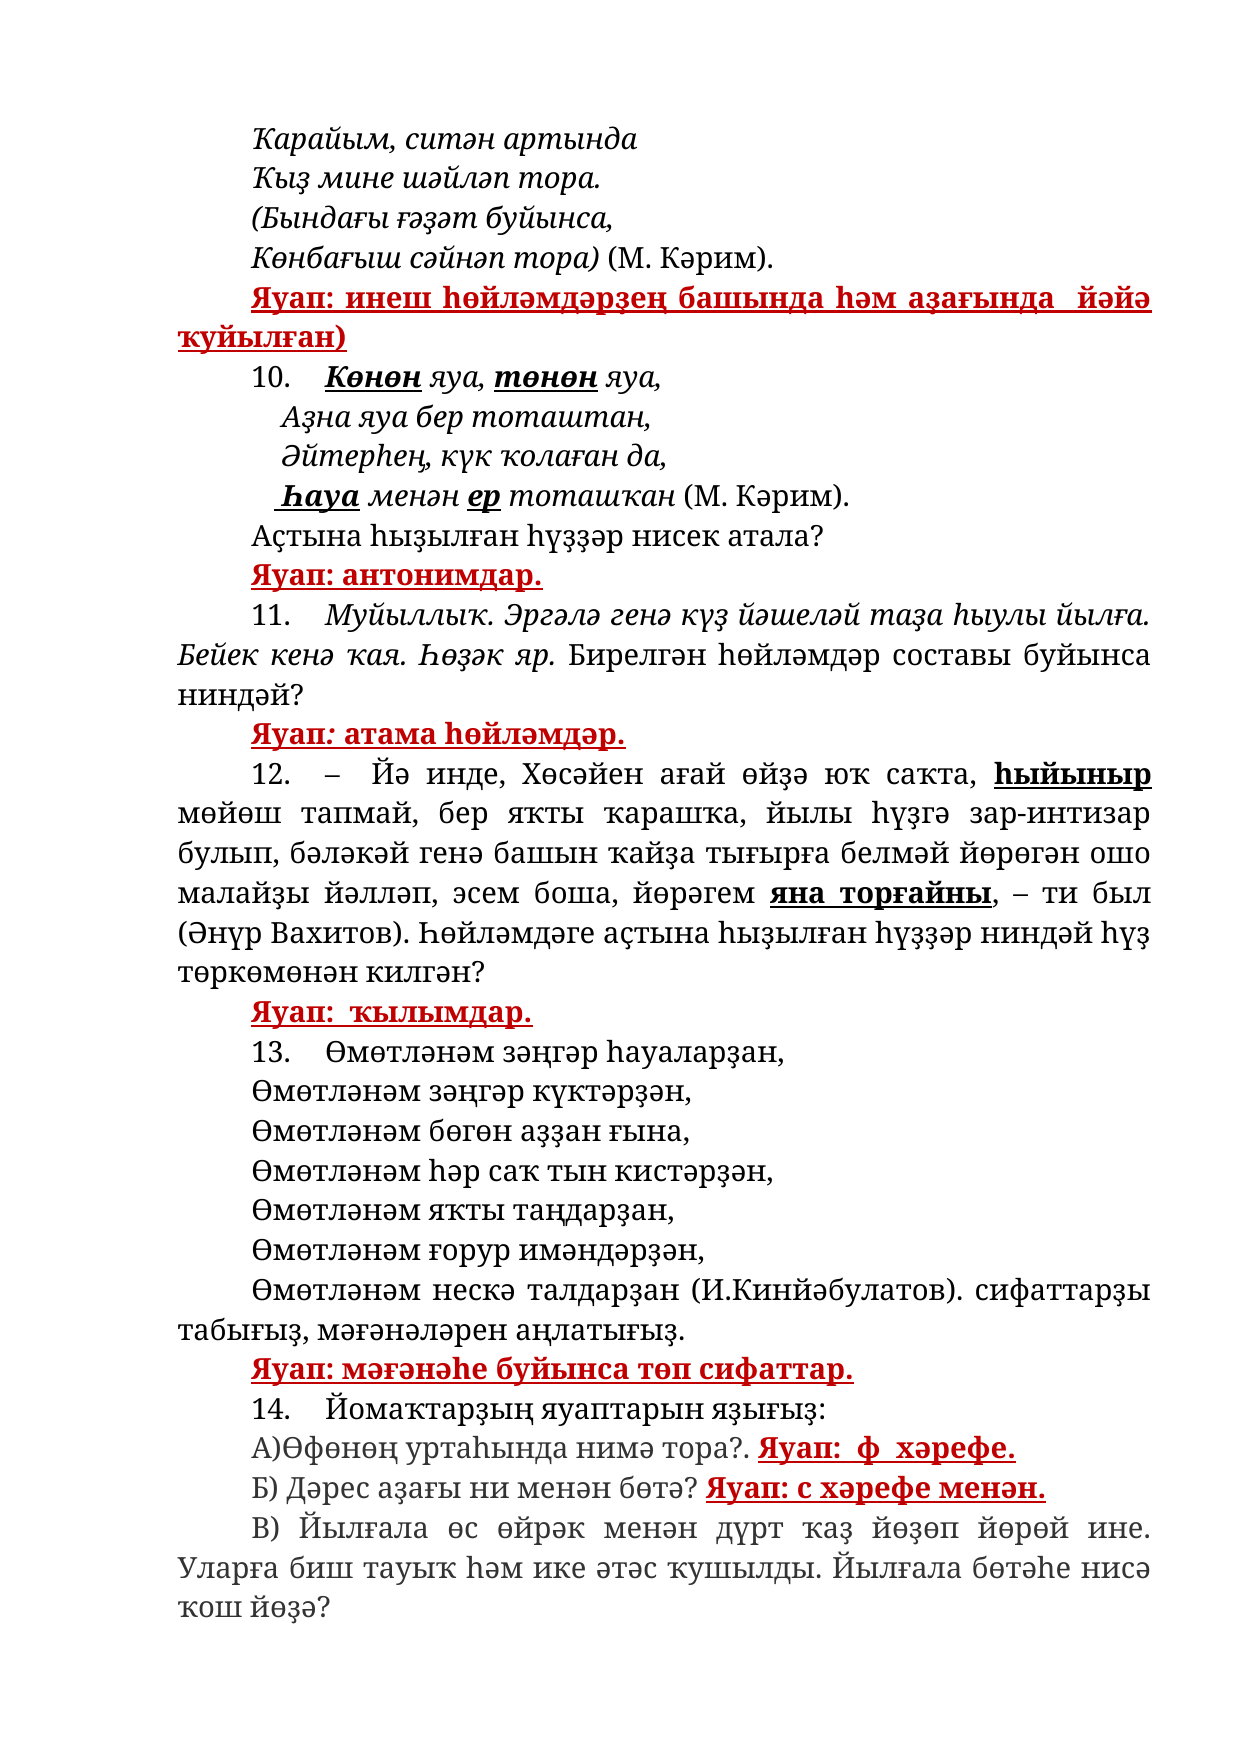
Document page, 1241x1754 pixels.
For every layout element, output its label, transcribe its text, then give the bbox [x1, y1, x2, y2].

text В) Йылғала өс өйрәк менән дүрт ҡаҙ йөҙөп йөрөй ине. Уларға биш тауыҡ һәм ике әтәс ҡушылды. Йылғала бөтәһе нисә ҡош йөҙә? [177, 1507, 1152, 1626]
list Өмөтләнәм яҡты таңдарҙан, [177, 1190, 1152, 1229]
text Аҫтына һыҙылған һүҙҙәр нисек атала? [177, 515, 1152, 555]
text Ҡарайым, ситән артында [177, 118, 1152, 158]
list Өмөтләнәм зәңгәр һауаларҙан, [177, 1031, 1152, 1071]
list Муйыллыҡ. Эргәлә генә күҙ йәшеләй таҙа һыулы йылға. Бейек кенә ҡая. Һөҙәк яр. Бирелгән һөйләмдәр составы буйынса ниндәй? [177, 594, 1152, 713]
list Яуап: атама һөйләмдәр. [251, 713, 1152, 753]
text А)Өфөнөң уртаһында нимә тора?. Яуап: ф хәрефе. [177, 1428, 1152, 1467]
text Һауа менән ер тоташҡан (М. Кәрим). [177, 475, 1152, 515]
text Көнбағыш сәйнәп тора) (М. Кәрим). [177, 237, 1152, 277]
text Яуап: антонимдар. [177, 555, 1152, 594]
list Йомаҡтарҙың яуаптарын яҙығыҙ: [177, 1388, 1152, 1428]
list Өмөтләнәм зәңгәр күктәрҙән, [177, 1071, 1152, 1110]
text Ҡыҙ мине шәйләп тора. [177, 158, 1152, 197]
list Өмөтләнәм ғорур имәндәрҙән, [177, 1229, 1152, 1269]
text (Бындағы ғәҙәт буйынса, [177, 197, 1152, 237]
text Б) Дәрес аҙағы ни менән бөтә? Яуап: с хәрефе менән. [177, 1467, 1152, 1507]
list Өмөтләнәм һәр саҡ тын кистәрҙән, [177, 1150, 1152, 1190]
list Өмөтләнәм бөгөн аҙҙан ғына, [177, 1110, 1152, 1150]
list Өмөтләнәм нескә талдарҙан (И.Кинйәбулатов). сифаттарҙы табығыҙ, мәғәнәләрен аңлатығыҙ. [177, 1269, 1152, 1348]
text Әйтерһең, күк ҡолаған да, [177, 436, 1152, 475]
list – Йә инде, Хөсәйен ағай өйҙә юҡ саҡта, һыйыныр мөйөш тапмай, бер яҡты ҡарашҡа, йылы һүҙгә зар-интизар булып, бәләкәй генә башын ҡайҙа тығырға белмәй йөрөгән ошо малайҙы йәлләп, эсем боша, йөрәгем яна торғайны, – ти был (Әнүр Вахитов). Һөйләмдәге аҫтына һыҙылған һүҙҙәр ниндәй һүҙ төркөмөнән килгән? [177, 753, 1152, 991]
list Яуап: ҡылымдар. [251, 991, 1152, 1031]
list Яуап: мәғәнәһе буйынса төп сифаттар. [177, 1348, 1152, 1388]
text Аҙна яуа бер тоташтан, [177, 396, 1152, 436]
list Көнөн яуа, төнөн яуа, [177, 356, 1152, 396]
text Яуап: инеш һөйләмдәрҙең башында һәм аҙағында йәйә ҡуйылған) [177, 277, 1152, 356]
